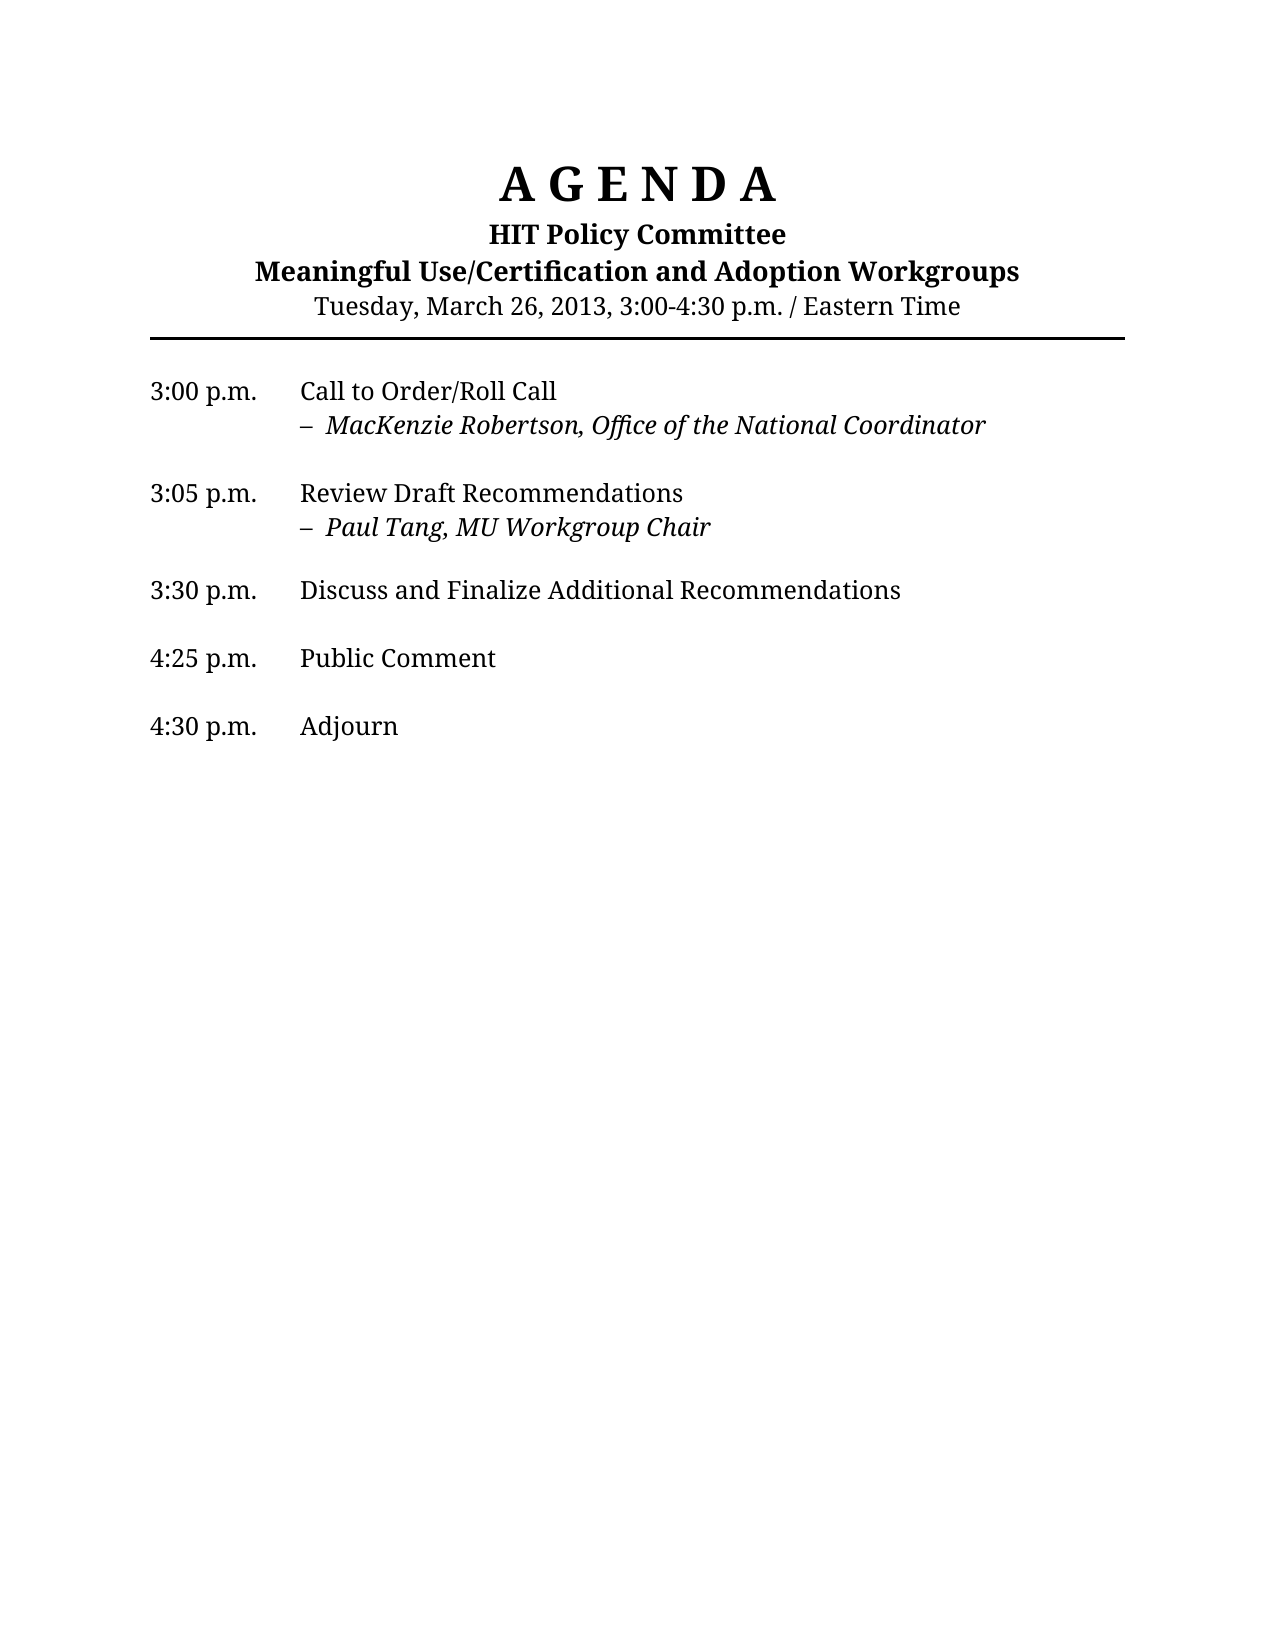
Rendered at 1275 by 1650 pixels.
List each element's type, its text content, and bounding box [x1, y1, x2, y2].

text Tuesday, March 26, 2013, 3:00-4:30 p.m. / Eastern Time [150, 289, 1125, 323]
text – Paul Tang, MU Workgroup Chair [300, 510, 1125, 544]
subtitle A G E N D A [150, 150, 1125, 215]
subtitle HIT Policy Committee [150, 215, 1125, 252]
text – MacKenzie Robertson, Office of the National Coordinator [300, 408, 1125, 442]
text 3:00 p.m. Call to Order/Roll Call [150, 374, 1125, 408]
text 3:30 p.m. Discuss and Finalize Additional Recommendations [150, 573, 1125, 607]
text 4:30 p.m. Adjourn [150, 709, 1125, 743]
text Meaningful Use/Certification and Adoption Workgroups [150, 252, 1125, 289]
text 3:05 p.m. Review Draft Recommendations [150, 476, 1125, 510]
text 4:25 p.m. Public Comment [150, 641, 1125, 675]
